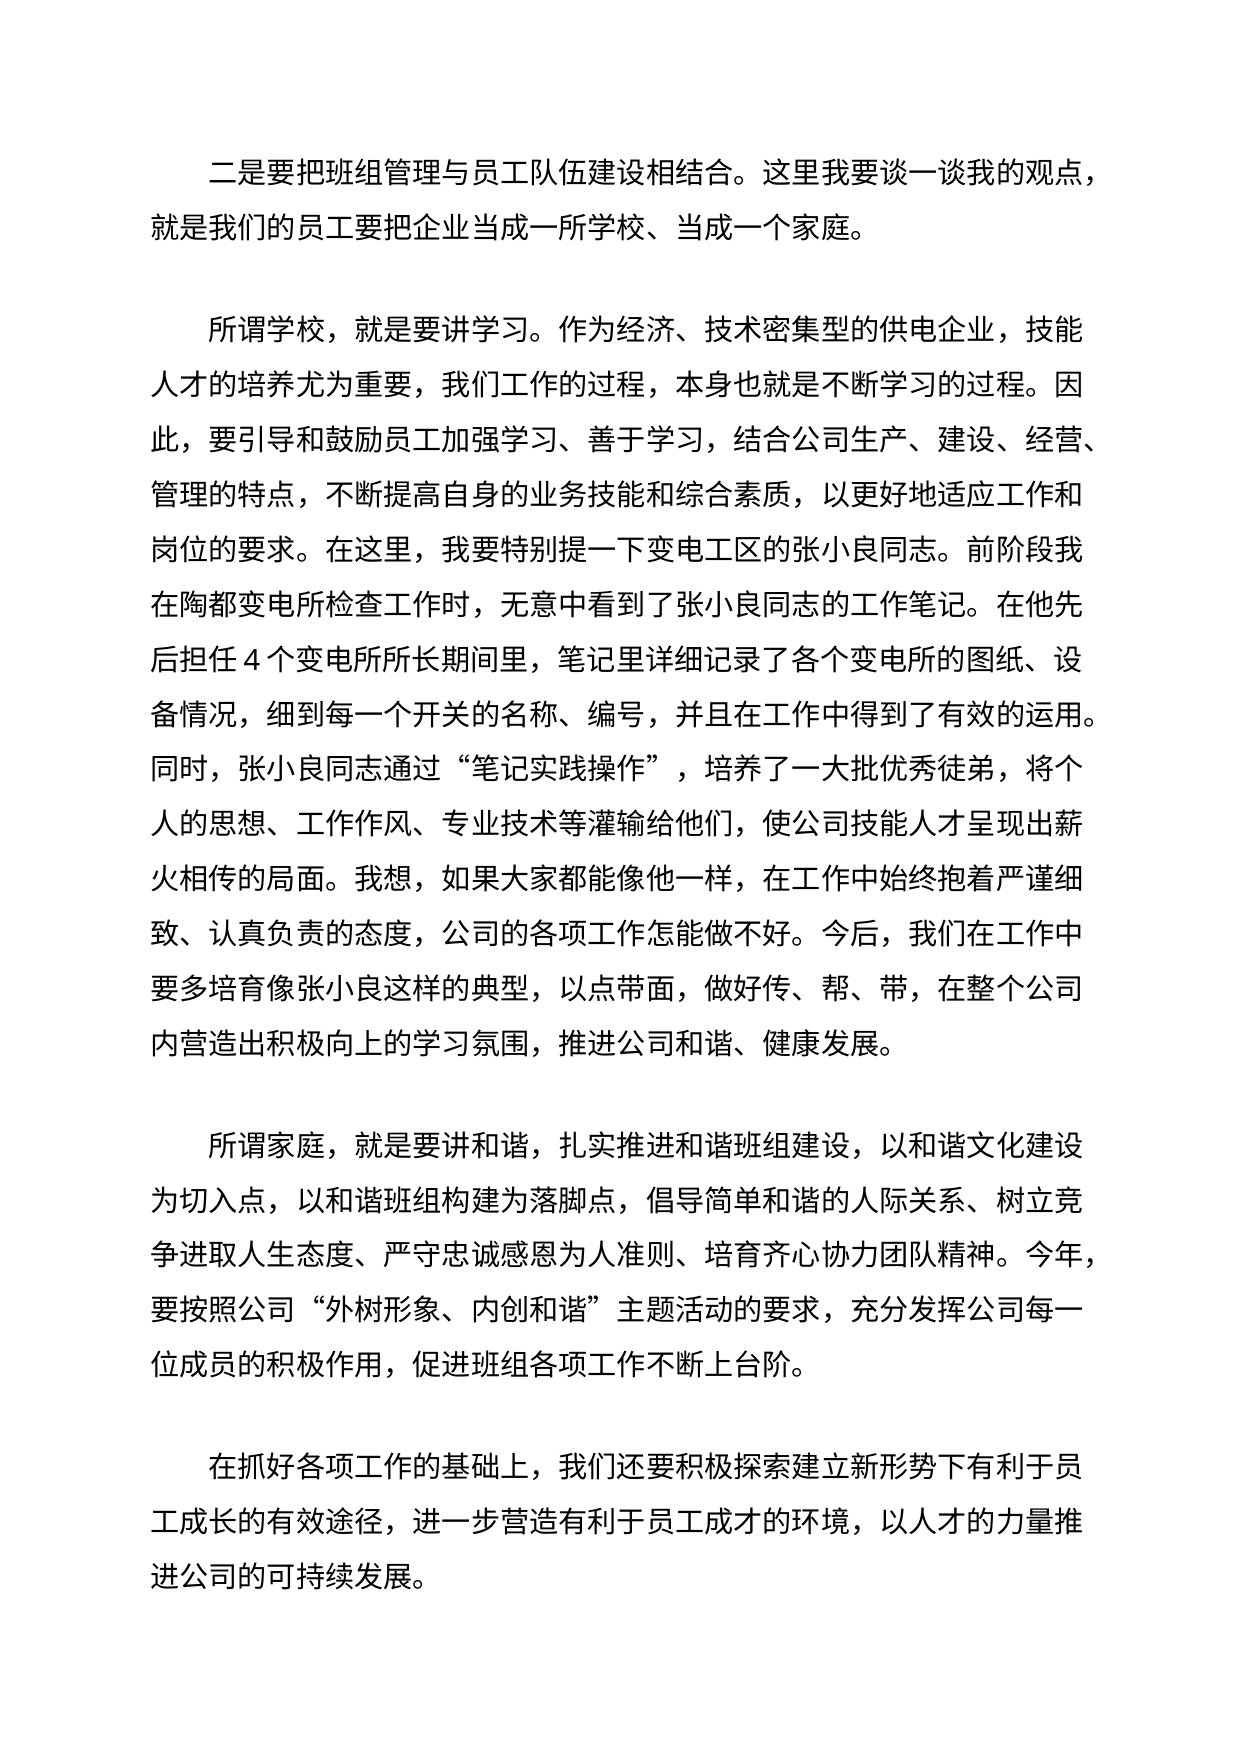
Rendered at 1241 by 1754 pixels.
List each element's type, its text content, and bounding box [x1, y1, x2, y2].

text 二是要把班组管理与员工队伍建设相结合。这里我要谈一谈我的观点，就是我们的员工要把企业当成一所学校、当成一个家庭。 [150, 150, 1090, 247]
text 所谓学校，就是要讲学习。作为经济、技术密集型的供电企业，技能人才的培养尤为重要，我们工作的过程，本身也就是不断学习的过程。因此，要引导和鼓励员工加强学习、善于学习，结合公司生产、建设、经营、管理的特点，不断提高自身的业务技能和综合素质，以更好地适应工作和岗位的要求。在这里，我要特别提一下变电工区的张小良同志。前阶段我在陶都变电所检查工作时，无意中看到了张小良同志的工作笔记。在他先后担任4个变电所所长期间里，笔记里详细记录了各个变电所的图纸、设备情况，细到每一个开关的名称、编号，并且在工作中得到了有效的运用。同时，张小良同志通过“笔记实践操作”，培养了一大批优秀徒弟，将个人的思想、工作作风、专业技术等灌输给他们，使公司技能人才呈现出薪火相传的局面。我想，如果大家都能像他一样，在工作中始终抱着严谨细致、认真负责的态度，公司的各项工作怎能做不好。今后，我们在工作中要多培育像张小良这样的典型，以点带面，做好传、帮、带，在整个公司内营造出积极向上的学习氛围，推进公司和谐、健康发展。 [150, 307, 1090, 1063]
text 所谓家庭，就是要讲和谐，扎实推进和谐班组建设，以和谐文化建设为切入点，以和谐班组构建为落脚点，倡导简单和谐的人际关系、树立竞争进取人生态度、严守忠诚感恩为人准则、培育齐心协力团队精神。今年，要按照公司“外树形象、内创和谐”主题活动的要求，充分发挥公司每一位成员的积极作用，促进班组各项工作不断上台阶。 [150, 1122, 1090, 1384]
text 在抓好各项工作的基础上，我们还要积极探索建立新形势下有利于员工成长的有效途径，进一步营造有利于员工成才的环境，以人才的力量推进公司的可持续发展。 [150, 1443, 1090, 1596]
